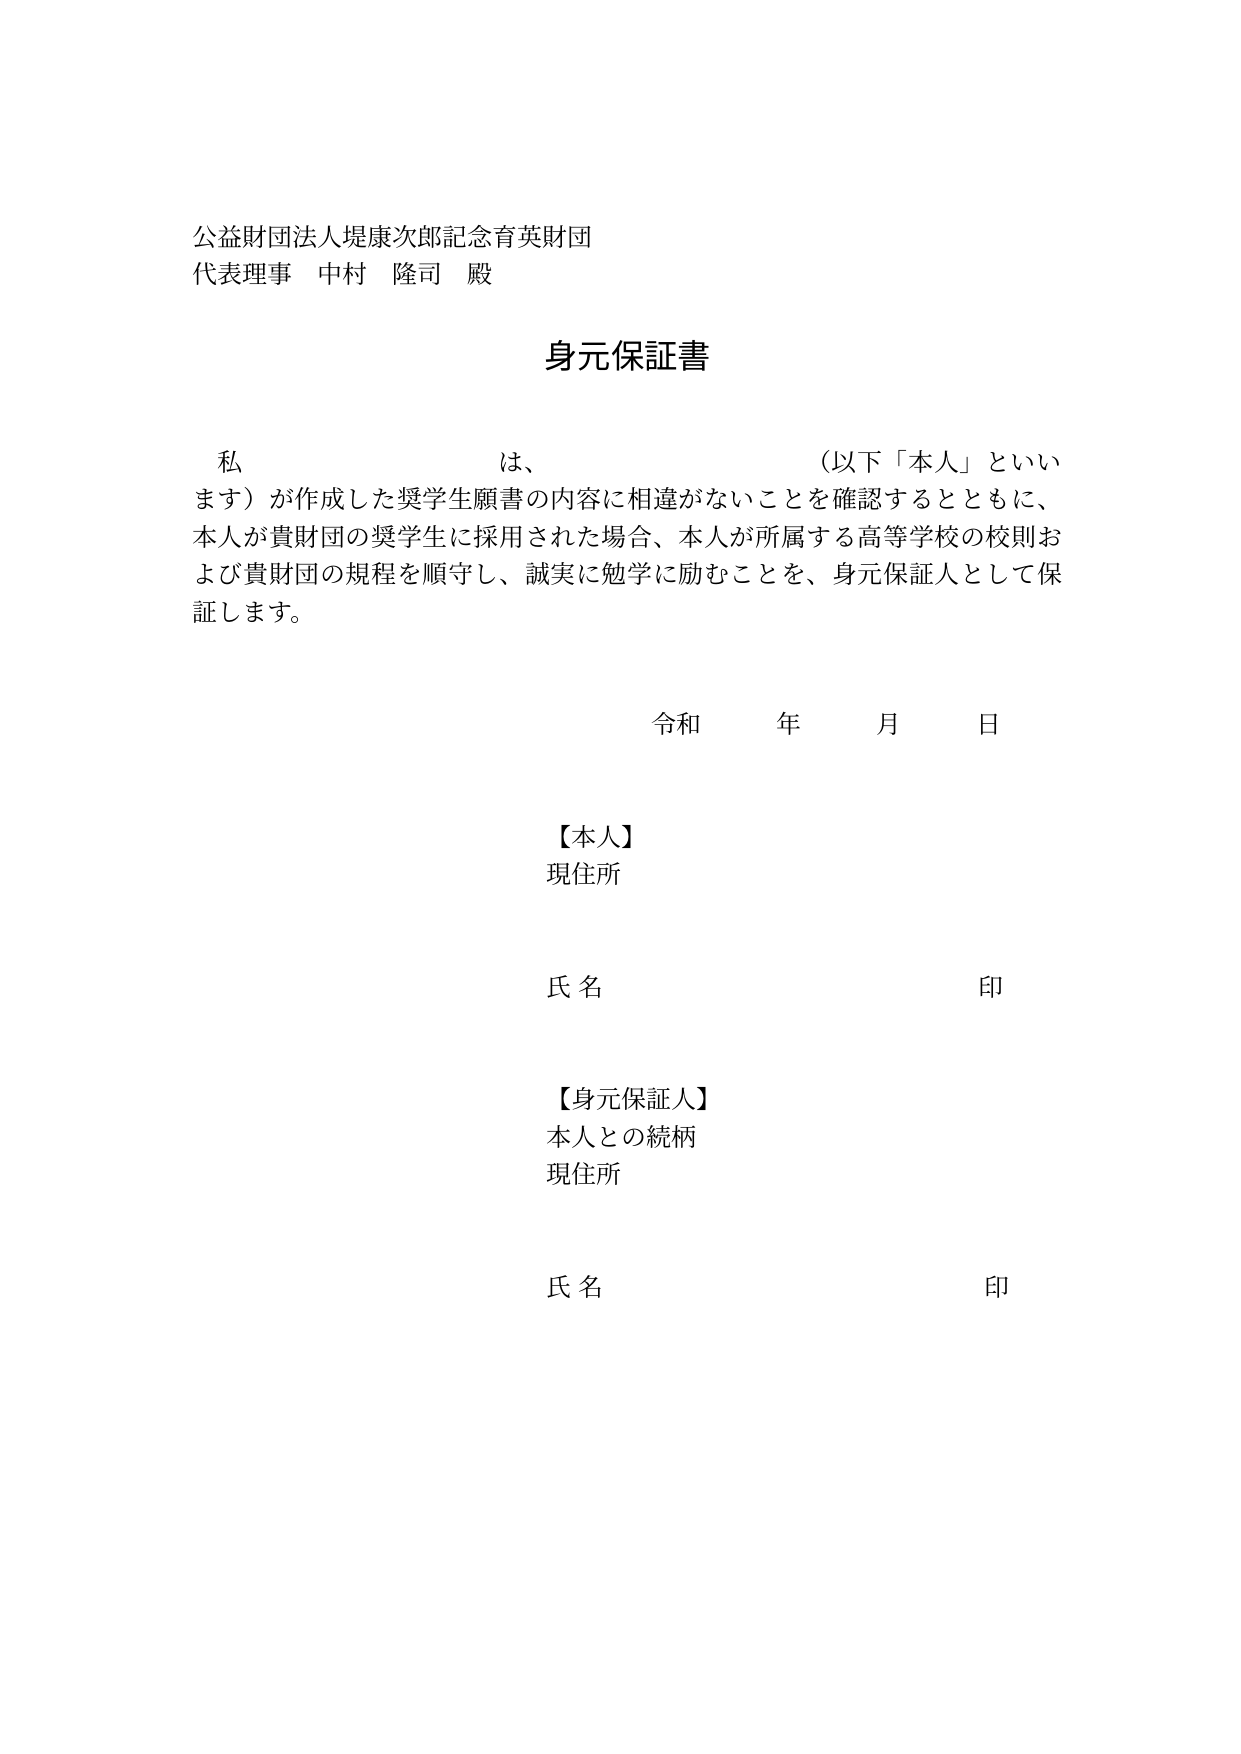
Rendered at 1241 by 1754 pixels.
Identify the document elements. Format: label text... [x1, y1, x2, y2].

text 私 は、 （以下「本人」といいます）が作成した奨学生願書の内容に相違がないことを確認するとともに、本人が貴財団の奨学生に採用された場合、本人が所属する高等学校の校則および貴財団の規程を順守し、誠実に勉学に励むことを、身元保証人として保証します。 [192, 442, 1063, 629]
title 身元保証書 [192, 317, 1063, 392]
text 現住所 [546, 1154, 1063, 1192]
text 現住所 [546, 854, 1063, 892]
text 【本人】 [546, 817, 1063, 854]
text 本人との続柄 [546, 1117, 1063, 1154]
text 【身元保証人】 [546, 1079, 1063, 1117]
text 公益財団法人堤康次郎記念育英財団 [192, 217, 1063, 254]
text 代表理事 中村 隆司 殿 [192, 254, 1063, 292]
text 氏 名 印 [546, 967, 1063, 1004]
text 氏 名 印 [546, 1267, 1063, 1304]
text 令和 年 月 日 [651, 704, 1063, 742]
